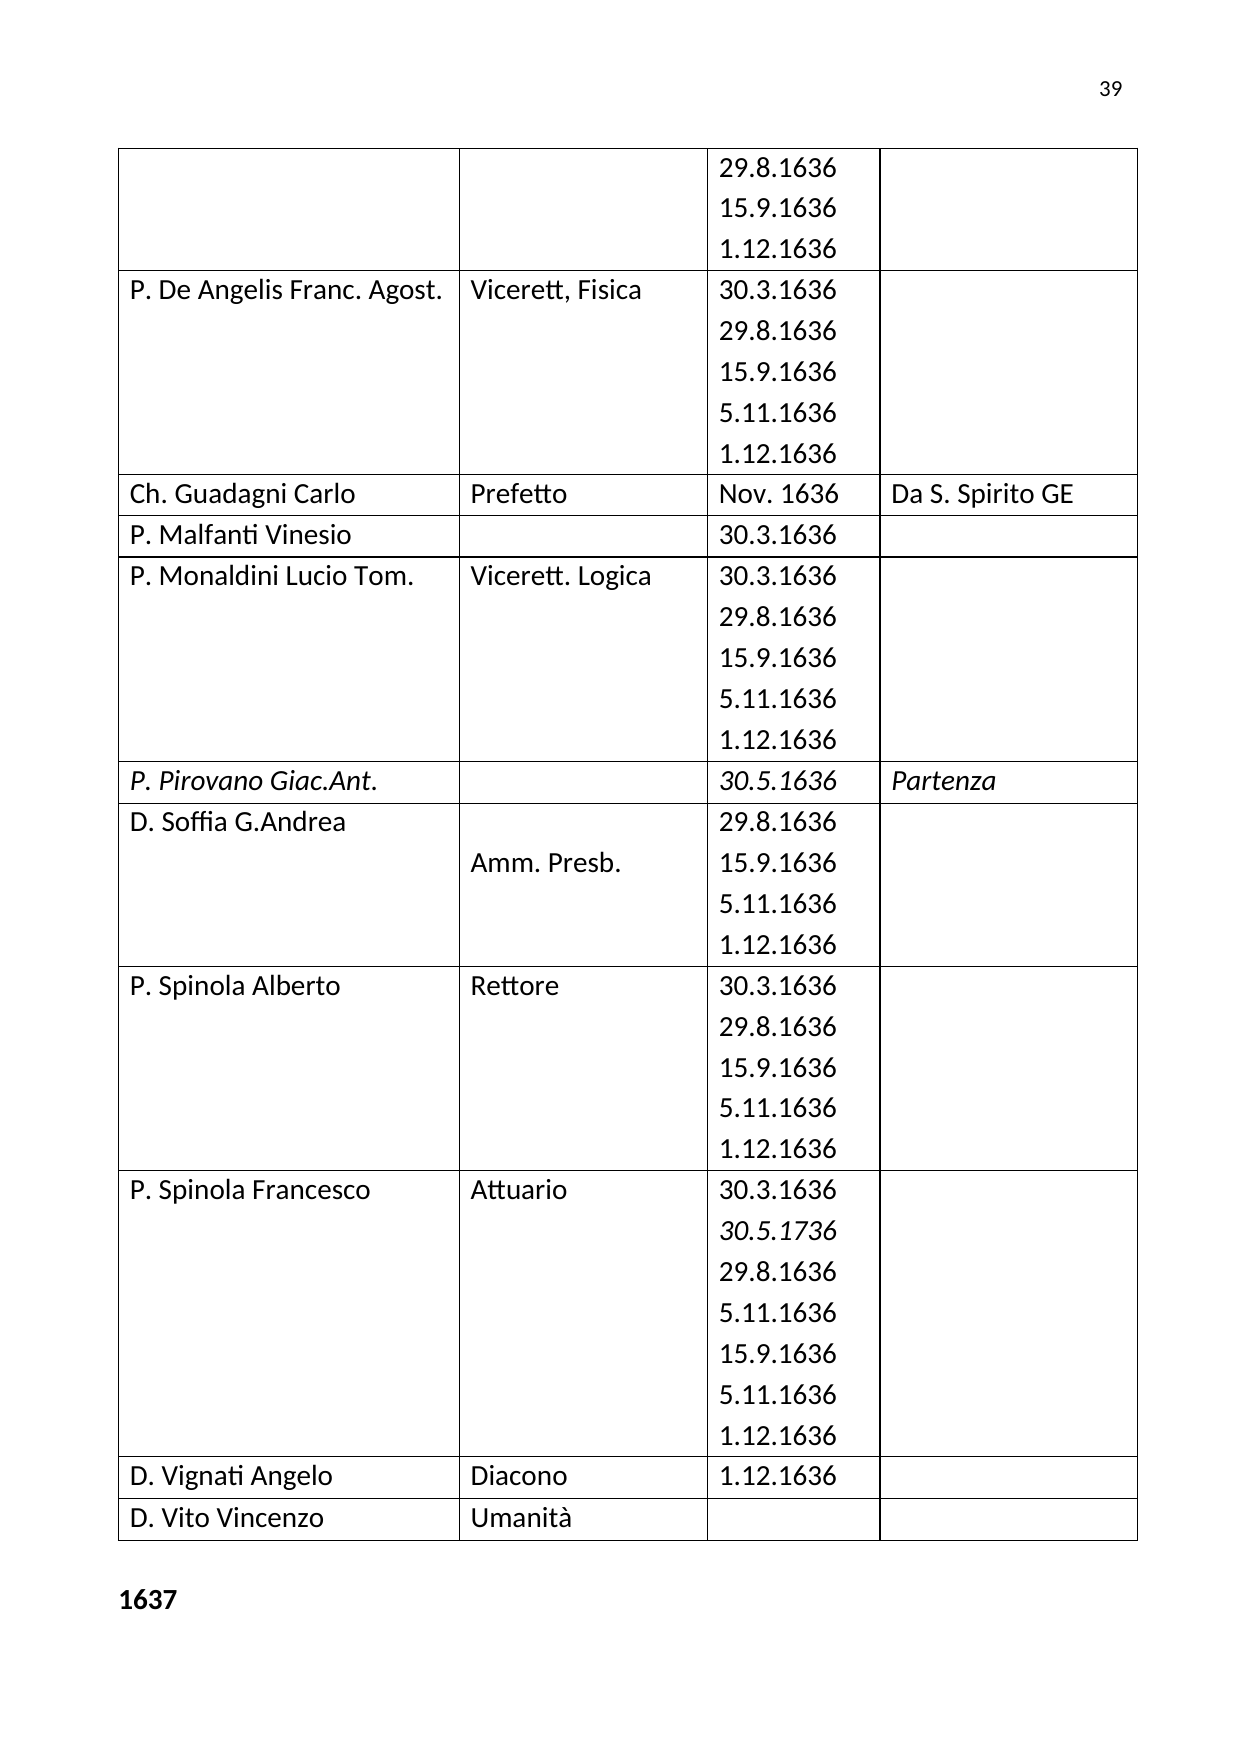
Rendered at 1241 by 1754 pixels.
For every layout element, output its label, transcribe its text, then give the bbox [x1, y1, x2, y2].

table_cell P. Pirovano Giac.Ant. [119, 762, 459, 802]
text 1637 [118, 1581, 1122, 1617]
table_cell P. Spinola Francesco [119, 1171, 459, 1456]
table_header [708, 149, 879, 270]
table_cell [881, 516, 1137, 556]
table_cell P. Spinola Alberto [119, 967, 459, 1170]
table_cell [708, 1499, 879, 1539]
table_cell D. Vignati Angelo [119, 1457, 459, 1498]
table_cell D. Soffia G.Andrea [119, 804, 459, 966]
table_cell D. Vito Vincenzo [119, 1499, 459, 1539]
table_cell 30.3.1636 29.8.1636 15.9.1636 5.11.1636 1.12.1636 [708, 558, 879, 761]
table_cell Attuario [460, 1171, 707, 1456]
table_cell [881, 558, 1137, 761]
table_cell 30.3.1636 [708, 516, 879, 556]
table_cell [881, 1499, 1137, 1539]
table_cell [881, 804, 1137, 966]
table_cell [881, 1171, 1137, 1456]
table_cell P. Monaldini Lucio Tom. [119, 558, 459, 761]
table_cell Nov. 1636 [708, 475, 879, 515]
table_cell P. Malfanti Vinesio [119, 516, 459, 556]
table_cell 1.12.1636 [708, 1457, 879, 1498]
table_cell Diacono [460, 1457, 707, 1498]
table_cell Umanità [460, 1499, 707, 1539]
table_cell Vicerett, Fisica [460, 271, 707, 474]
table_cell Rettore [460, 967, 707, 1170]
table_cell 30.3.1636 29.8.1636 15.9.1636 5.11.1636 1.12.1636 [708, 271, 879, 474]
table_cell 30.3.1636 29.8.1636 15.9.1636 5.11.1636 1.12.1636 [708, 967, 879, 1170]
table_cell 30.5.1636 [708, 762, 879, 802]
table_cell Amm. Presb. [460, 804, 707, 966]
table_cell Vicerett. Logica [460, 558, 707, 761]
table_header [460, 149, 707, 270]
table_cell [881, 967, 1137, 1170]
table_header [881, 149, 1137, 270]
table_cell Prefetto [460, 475, 707, 515]
table_cell Partenza [881, 762, 1137, 802]
table_cell 29.8.1636 15.9.1636 5.11.1636 1.12.1636 [708, 804, 879, 966]
table_cell Ch. Guadagni Carlo [119, 475, 459, 515]
table_cell [460, 762, 707, 802]
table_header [119, 149, 459, 270]
table_cell Da S. Spirito GE [881, 475, 1137, 515]
table_cell [881, 1457, 1137, 1498]
table_cell [881, 271, 1137, 474]
table_cell [460, 516, 707, 556]
table_cell P. De Angelis Franc. Agost. [119, 271, 459, 474]
table_cell 30.3.1636 30.5.1736 29.8.1636 5.11.1636 15.9.1636 5.11.1636 1.12.1636 [708, 1171, 879, 1456]
